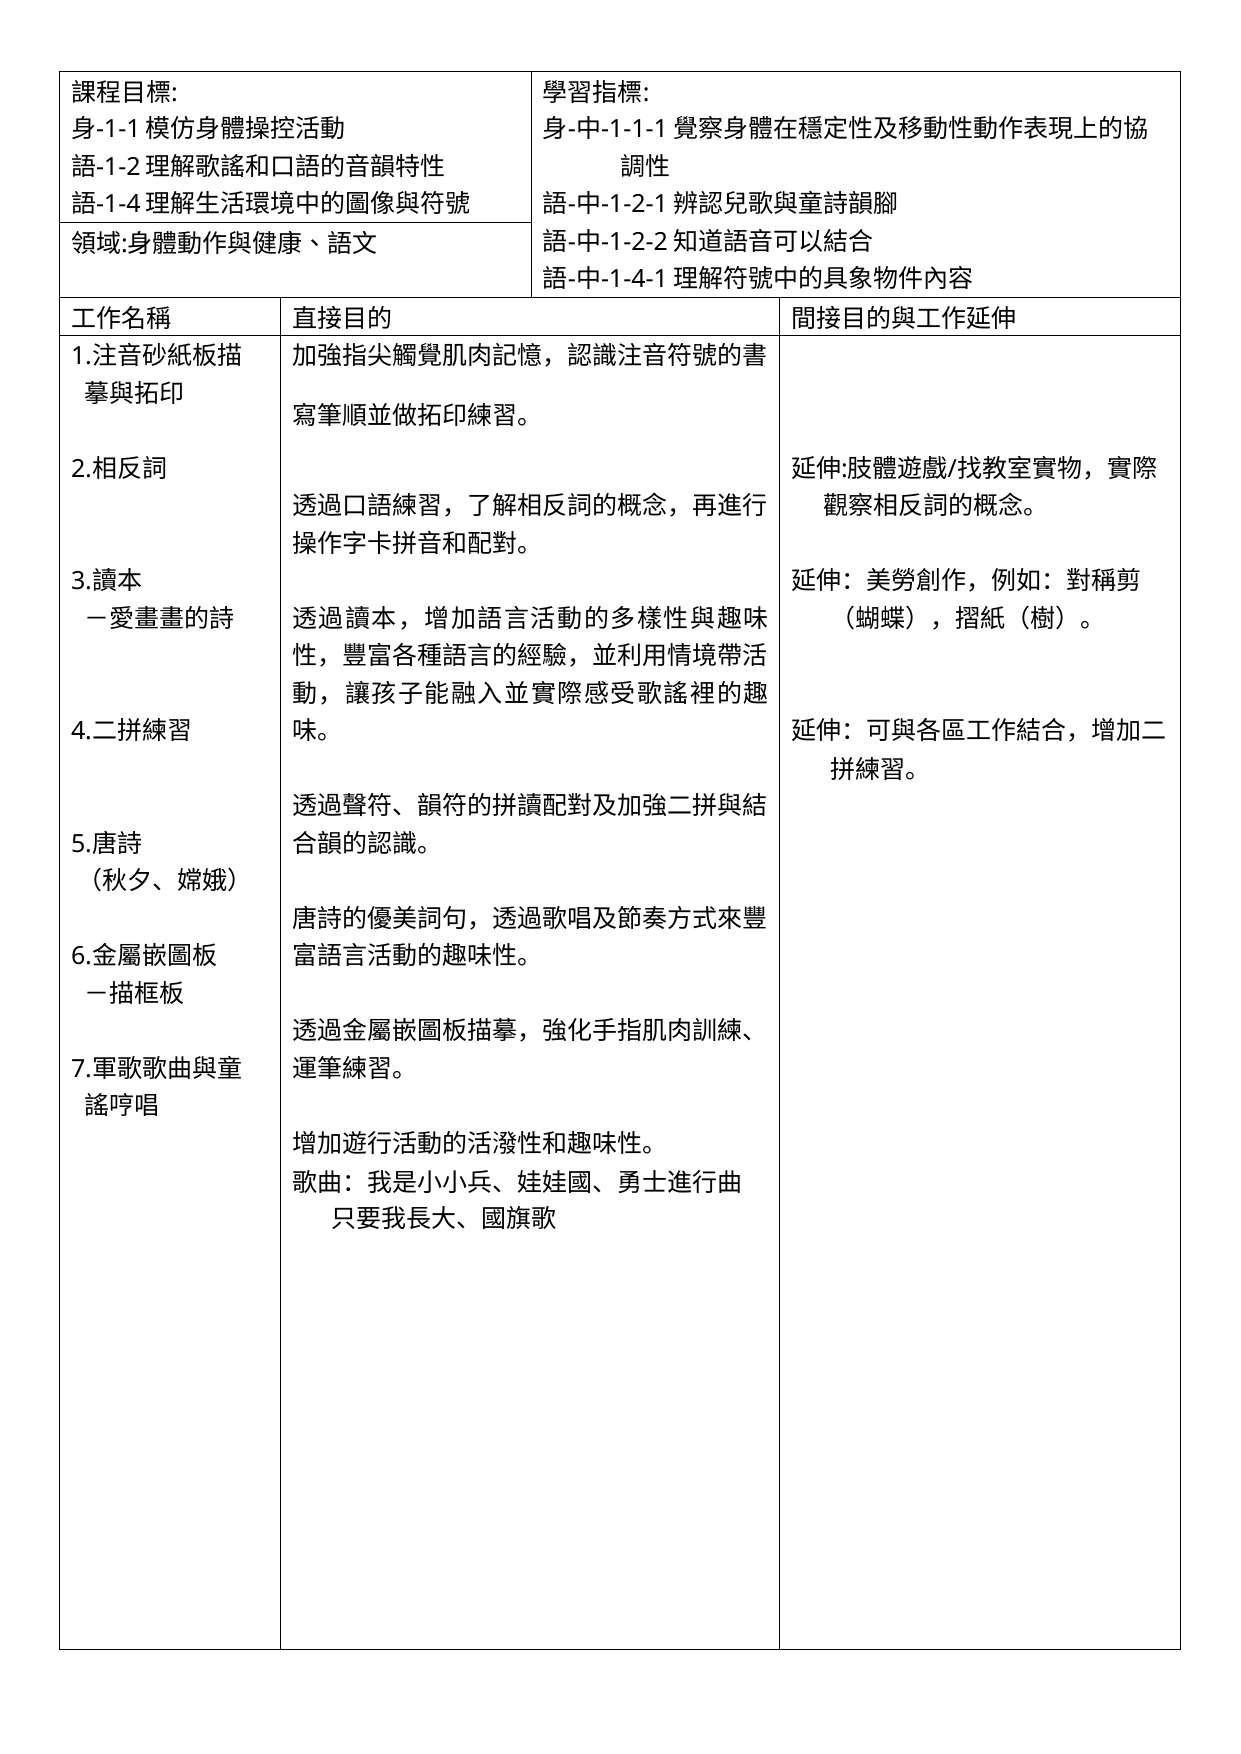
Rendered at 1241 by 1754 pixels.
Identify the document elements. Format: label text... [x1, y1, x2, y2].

table_cell 學習指標: 身-中-1-1-1覺察身體在穩定性及移動性動作表現上的協 調性 語-中-1-2-1辨認兒歌與童詩韻腳 語-中-1-2-2知道語音可以結合 語-中-1-4-1理解符號中的具象物件內容 [532, 72, 1180, 297]
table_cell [281, 336, 779, 1649]
table_cell 領域:身體動作與健康、語文 [60, 223, 531, 297]
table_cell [60, 336, 280, 1649]
table_cell 課程目標: 身-1-1模仿身體操控活動 語-1-2理解歌謠和口語的音韻特性 語-1-4理解生活環境中的圖像與符號 [60, 72, 531, 222]
table_cell 直接目的 [281, 298, 779, 335]
table_cell 工作名稱 [60, 298, 280, 335]
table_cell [780, 336, 1180, 1649]
table_cell 間接目的與工作延伸 [780, 298, 1180, 335]
